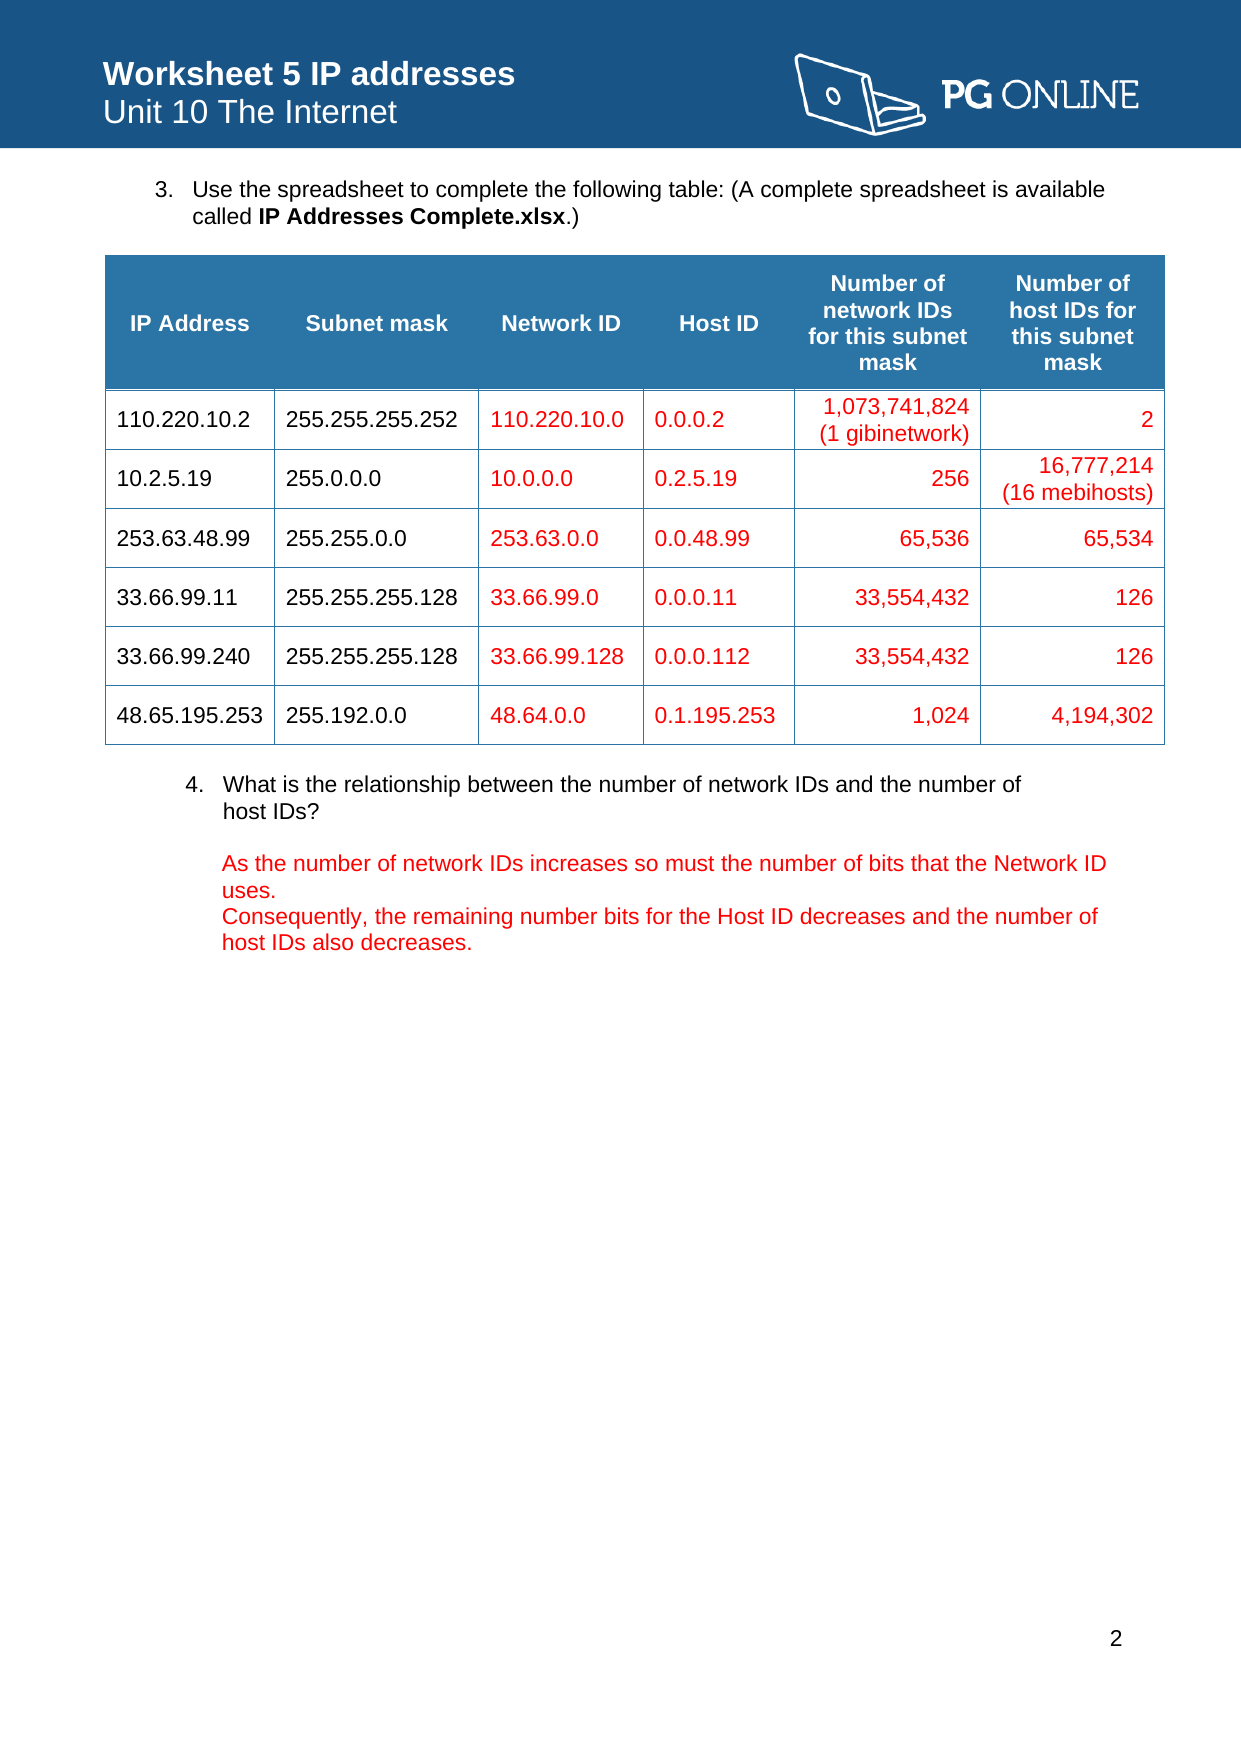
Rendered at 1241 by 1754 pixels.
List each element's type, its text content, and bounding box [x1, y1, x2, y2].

table_header Network ID [479, 256, 643, 389]
table_cell 48.64.0.0 [479, 686, 643, 744]
table_header Host ID [644, 256, 794, 389]
table_cell 255.192.0.0 [275, 686, 478, 744]
list Consequently, the remaining number bits for the Host ID decreases and the number of host IDs also decreases. [222, 903, 1122, 956]
table_cell 0.0.0.112 [644, 627, 794, 685]
table_cell 110.220.10.2 [106, 391, 274, 448]
picture [794, 53, 1139, 136]
table_cell 16,777,214 (16 mebihosts) [981, 450, 1164, 508]
table_cell 255.255.255.128 [275, 568, 478, 626]
table_cell 65,534 [981, 509, 1164, 567]
table_cell 1,073,741,824 (1 gibinetwork) [795, 391, 980, 448]
list Use the spreadsheet to complete the following table: (A complete spreadsheet is available called IP Addresses Complete.xlsx.) [154, 176, 1122, 229]
table_cell 0.1.195.253 [644, 686, 794, 744]
table_header Subnet mask [275, 256, 478, 389]
list As the number of network IDs increases so must the number of bits that the Network ID uses. [222, 850, 1122, 903]
table_cell 33,554,432 [795, 627, 980, 685]
table_cell 0.2.5.19 [644, 450, 794, 508]
table_cell 255.255.255.252 [275, 391, 478, 448]
table_cell 0.0.0.2 [644, 391, 794, 448]
table_cell 110.220.10.0 [479, 391, 643, 448]
table_cell 10.2.5.19 [106, 450, 274, 508]
table_cell 33.66.99.11 [106, 568, 274, 626]
table_cell 33,554,432 [795, 568, 980, 626]
table_cell 126 [981, 627, 1164, 685]
table_cell 33.66.99.0 [479, 568, 643, 626]
table_cell 255.0.0.0 [275, 450, 478, 508]
table_cell 10.0.0.0 [479, 450, 643, 508]
table_cell 253.63.48.99 [106, 509, 274, 567]
table_cell 4,194,302 [981, 686, 1164, 744]
table_cell 1,024 [795, 686, 980, 744]
table_cell 0.0.0.11 [644, 568, 794, 626]
table_cell 255.255.0.0 [275, 509, 478, 567]
table_cell 256 [795, 450, 980, 508]
table_header Number of host IDs for this subnet mask [981, 256, 1164, 389]
list What is the relationship between the number of network IDs and the number of host IDs? [185, 771, 1122, 824]
table_cell 65,536 [795, 509, 980, 567]
table_cell 255.255.255.128 [275, 627, 478, 685]
table_cell 2 [981, 391, 1164, 448]
table_cell 253.63.0.0 [479, 509, 643, 567]
table_cell 48.65.195.253 [106, 686, 274, 744]
table_cell 0.0.48.99 [644, 509, 794, 567]
table_cell 33.66.99.128 [479, 627, 643, 685]
table_header IP Address [106, 256, 274, 389]
table_cell 126 [981, 568, 1164, 626]
table_cell 33.66.99.240 [106, 627, 274, 685]
table_header Number of network IDs for this subnet mask [795, 256, 980, 389]
